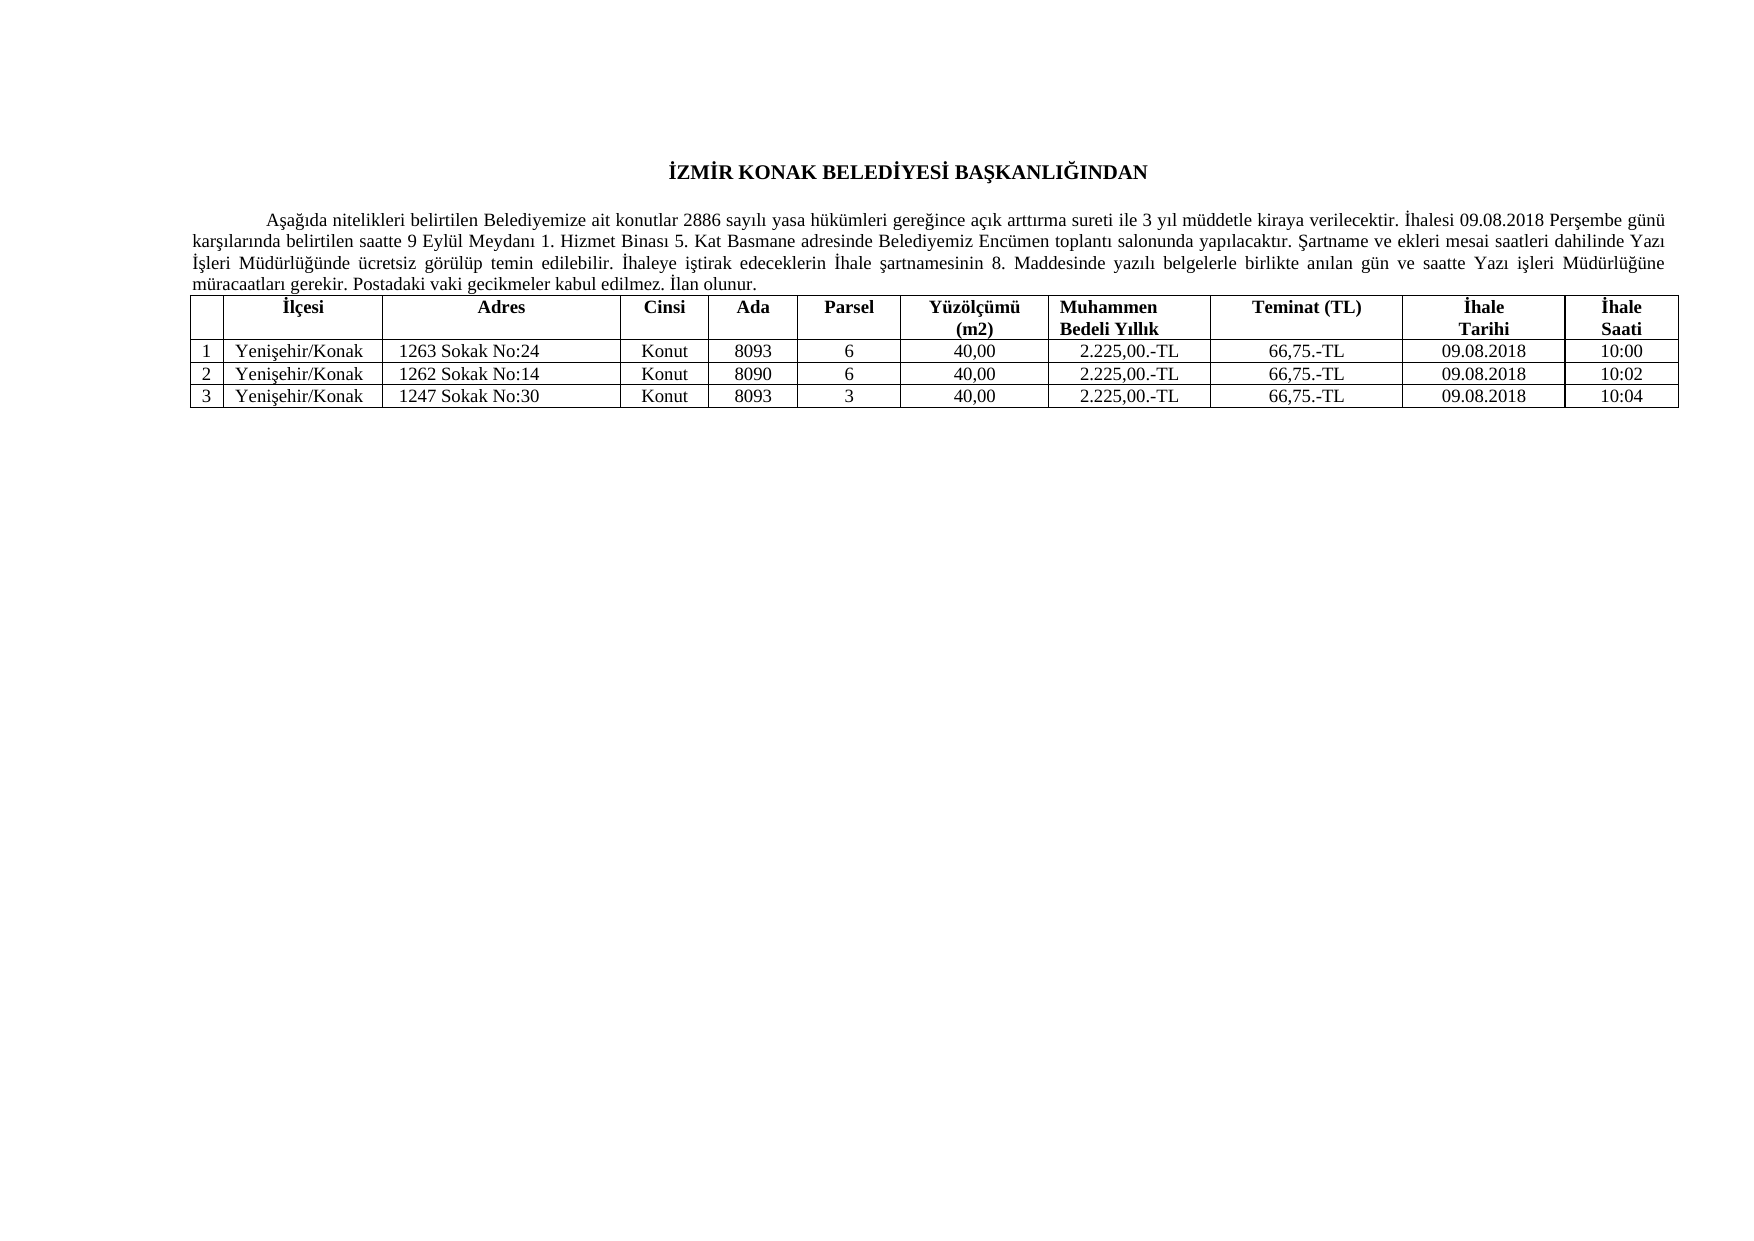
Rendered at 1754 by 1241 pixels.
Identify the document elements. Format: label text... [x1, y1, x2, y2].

table_cell 8090 [709, 363, 797, 384]
table_header Teminat (TL) [1211, 296, 1402, 339]
table_header Yüzölçümü (m2) [901, 296, 1048, 339]
table_cell 66,75.-TL [1211, 385, 1402, 407]
table_cell 1 [191, 340, 223, 362]
table_header İhale Saati [1566, 296, 1678, 339]
table_cell 8093 [709, 385, 797, 407]
table_cell Yenişehir/Konak [224, 363, 382, 384]
table_cell 2.225,00.-TL [1049, 340, 1210, 362]
table_cell 6 [798, 340, 900, 362]
table_header Parsel [798, 296, 900, 339]
table_cell 1263 Sokak No:24 [383, 340, 620, 362]
table_cell Yenişehir/Konak [224, 340, 382, 362]
table_cell 1247 Sokak No:30 [383, 385, 620, 407]
table_cell 66,75.-TL [1211, 340, 1402, 362]
text Aşağıda nitelikleri belirtilen Belediyemize ait konutlar 2886 sayılı yasa hükümleri gereğince açık arttırma sureti ile 3 yıl müddetle kiraya verilecektir. İhalesi 09.08.2018 Perşembe günü karşılarında belirtilen saatte 9 Eylül Meydanı 1. Hizmet Binası 5. Kat Basmane adresinde Belediyemiz Encümen toplantı salonunda yapılacaktır. Şartname ve ekleri mesai saatleri dahilinde Yazı İşleri Müdürlüğünde ücretsiz görülüp temin edilebilir. İhaleye iştirak edeceklerin İhale şartnamesinin 8. Maddesinde yazılı belgelerle birlikte anılan gün ve saatte Yazı işleri Müdürlüğüne müracaatları gerekir. Postadaki vaki gecikmeler kabul edilmez. İlan olunur. [192, 208, 1668, 295]
table_header [191, 296, 223, 339]
table_cell 10:02 [1566, 363, 1678, 384]
table_cell 40,00 [901, 385, 1048, 407]
table_header Cinsi [621, 296, 708, 339]
table_cell 2.225,00.-TL [1049, 385, 1210, 407]
table_cell 10:04 [1566, 385, 1678, 407]
table_cell 09.08.2018 [1403, 363, 1564, 384]
table_cell 10:00 [1566, 340, 1678, 362]
table_cell Konut [621, 385, 708, 407]
table_cell 8093 [709, 340, 797, 362]
table_cell 3 [798, 385, 900, 407]
table_cell Yenişehir/Konak [224, 385, 382, 407]
table_header İhale Tarihi [1403, 296, 1564, 339]
table_header Muhammen Bedeli Yıllık [1049, 296, 1210, 339]
table_cell 66,75.-TL [1211, 363, 1402, 384]
table_cell 40,00 [901, 363, 1048, 384]
table_cell 2 [191, 363, 223, 384]
table_cell 2.225,00.-TL [1049, 363, 1210, 384]
table_cell 09.08.2018 [1403, 340, 1564, 362]
table_cell 40,00 [901, 340, 1048, 362]
table_cell 09.08.2018 [1403, 385, 1564, 407]
text İZMİR KONAK BELEDİYESİ BAŞKANLIĞINDAN [148, 160, 1668, 184]
table_header İlçesi [224, 296, 382, 339]
table_cell 3 [191, 385, 223, 407]
table_cell Konut [621, 363, 708, 384]
table_header Adres [383, 296, 620, 339]
table_cell 1262 Sokak No:14 [383, 363, 620, 384]
table_cell Konut [621, 340, 708, 362]
table_header Ada [709, 296, 797, 339]
table_cell 6 [798, 363, 900, 384]
